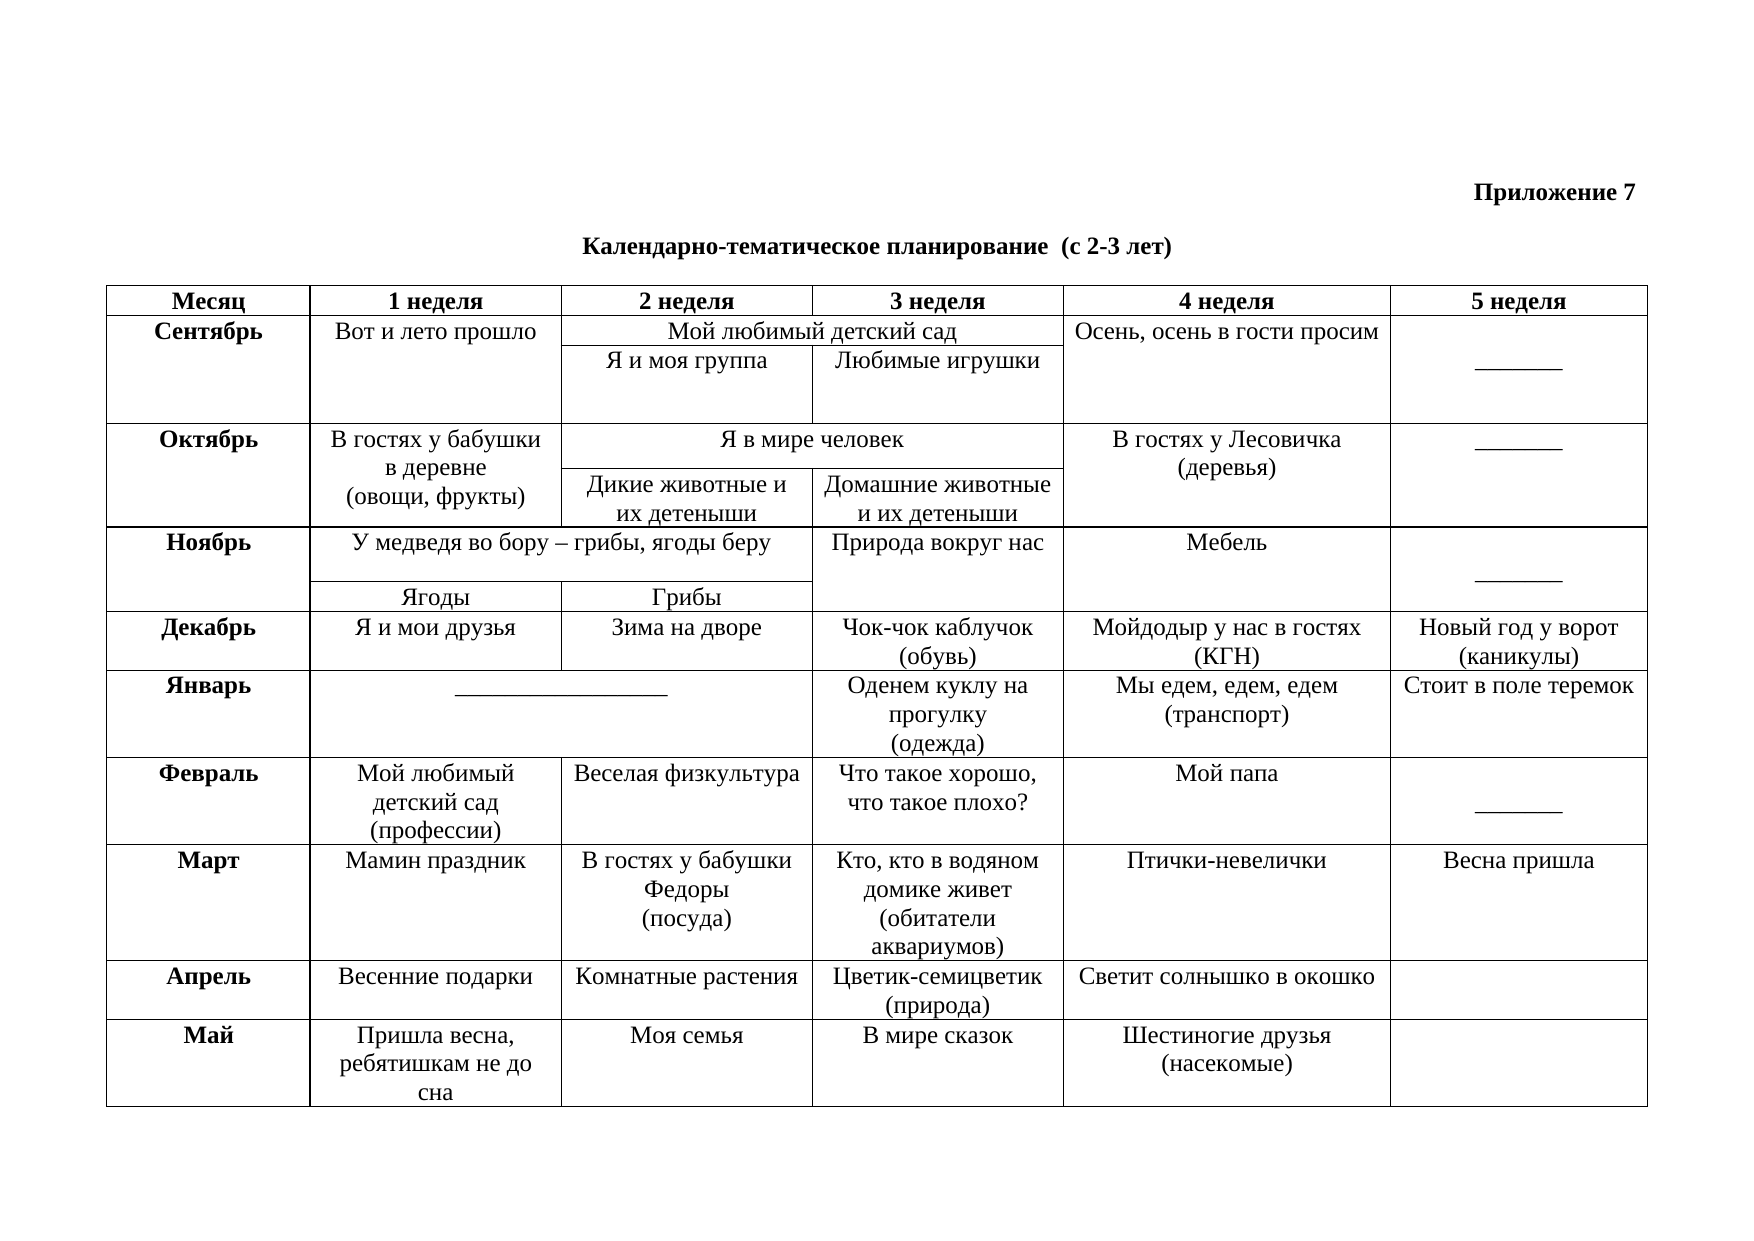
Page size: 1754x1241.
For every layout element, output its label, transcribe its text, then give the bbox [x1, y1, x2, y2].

table_cell Любимые игрушки [813, 346, 1063, 423]
table_cell Светит солнышко в окошко [1064, 961, 1390, 1019]
table_cell Зима на дворе [562, 612, 812, 669]
table_cell Ягоды [311, 582, 561, 611]
table_cell Я в мире человек [562, 424, 1063, 468]
table_cell Декабрь [107, 612, 309, 669]
table_cell У медведя во бору – грибы, ягоды беру [311, 528, 812, 581]
table_cell Новый год у ворот (каникулы) [1391, 612, 1647, 669]
table_cell Мой папа [1064, 758, 1390, 844]
table_cell _______ [1391, 758, 1647, 844]
table_header 5 неделя [1391, 286, 1647, 315]
table_cell Март [107, 845, 309, 960]
table_cell В гостях у бабушки Федоры (посуда) [562, 845, 812, 960]
table_cell В гостях у бабушки в деревне (овощи, фрукты) [311, 424, 561, 526]
table_cell Комнатные растения [562, 961, 812, 1019]
table_cell Январь [107, 671, 309, 757]
table_cell Домашние животные и их детеныши [813, 469, 1063, 526]
table_cell Стоит в поле теремок [1391, 671, 1647, 757]
table_cell Чок-чок каблучок (обувь) [813, 612, 1063, 669]
text Календарно-тематическое планирование (с 2-3 лет) [118, 231, 1636, 260]
table_cell _______ [1391, 528, 1647, 611]
table_header Месяц [107, 286, 309, 315]
table_cell Цветик-семицветик (природа) [813, 961, 1063, 1019]
table_cell Сентябрь [107, 316, 309, 423]
table_cell Шестиногие друзья (насекомые) [1064, 1020, 1390, 1106]
table_cell Мой любимый детский сад [562, 316, 1063, 344]
table_cell Природа вокруг нас [813, 528, 1063, 611]
table_cell Мы едем, едем, едем (транспорт) [1064, 671, 1390, 757]
table_cell Оденем куклу на прогулку (одежда) [813, 671, 1063, 757]
table_cell Я и моя группа [562, 346, 812, 423]
table_cell Веселая физкультура [562, 758, 812, 844]
table_cell _________________ [311, 671, 812, 757]
table_cell Октябрь [107, 424, 309, 526]
table_header 4 неделя [1064, 286, 1390, 315]
table_cell Февраль [107, 758, 309, 844]
table_cell Птички-невелички [1064, 845, 1390, 960]
table_cell Вот и лето прошло [311, 316, 561, 423]
table_cell Весенние подарки [311, 961, 561, 1019]
table_cell Грибы [562, 582, 812, 611]
table_cell Мойдодыр у нас в гостях (КГН) [1064, 612, 1390, 669]
table_header 3 неделя [813, 286, 1063, 315]
table_cell Дикие животные и их детеныши [562, 469, 812, 526]
table_cell _______ [1391, 424, 1647, 526]
table_cell В гостях у Лесовичка (деревья) [1064, 424, 1390, 526]
table_cell Что такое хорошо, что такое плохо? [813, 758, 1063, 844]
table_cell Моя семья [562, 1020, 812, 1106]
table_cell Осень, осень в гости просим [1064, 316, 1390, 423]
table_cell Мой любимый детский сад (профессии) [311, 758, 561, 844]
table_cell Весна пришла [1391, 845, 1647, 960]
table_cell Кто, кто в водяном домике живет (обитатели аквариумов) [813, 845, 1063, 960]
table_cell [1391, 961, 1647, 1019]
table_cell Пришла весна, ребятишкам не до сна [311, 1020, 561, 1106]
table_header 1 неделя [311, 286, 561, 315]
text Приложение 7 [118, 177, 1636, 206]
table_cell Май [107, 1020, 309, 1106]
table_cell [1391, 1020, 1647, 1106]
table_cell Ноябрь [107, 528, 309, 611]
table_cell В мире сказок [813, 1020, 1063, 1106]
table_cell _______ [1391, 316, 1647, 423]
table_header 2 неделя [562, 286, 812, 315]
table_cell Апрель [107, 961, 309, 1019]
table_cell Мебель [1064, 528, 1390, 611]
table_cell Мамин праздник [311, 845, 561, 960]
table_cell Я и мои друзья [311, 612, 561, 669]
